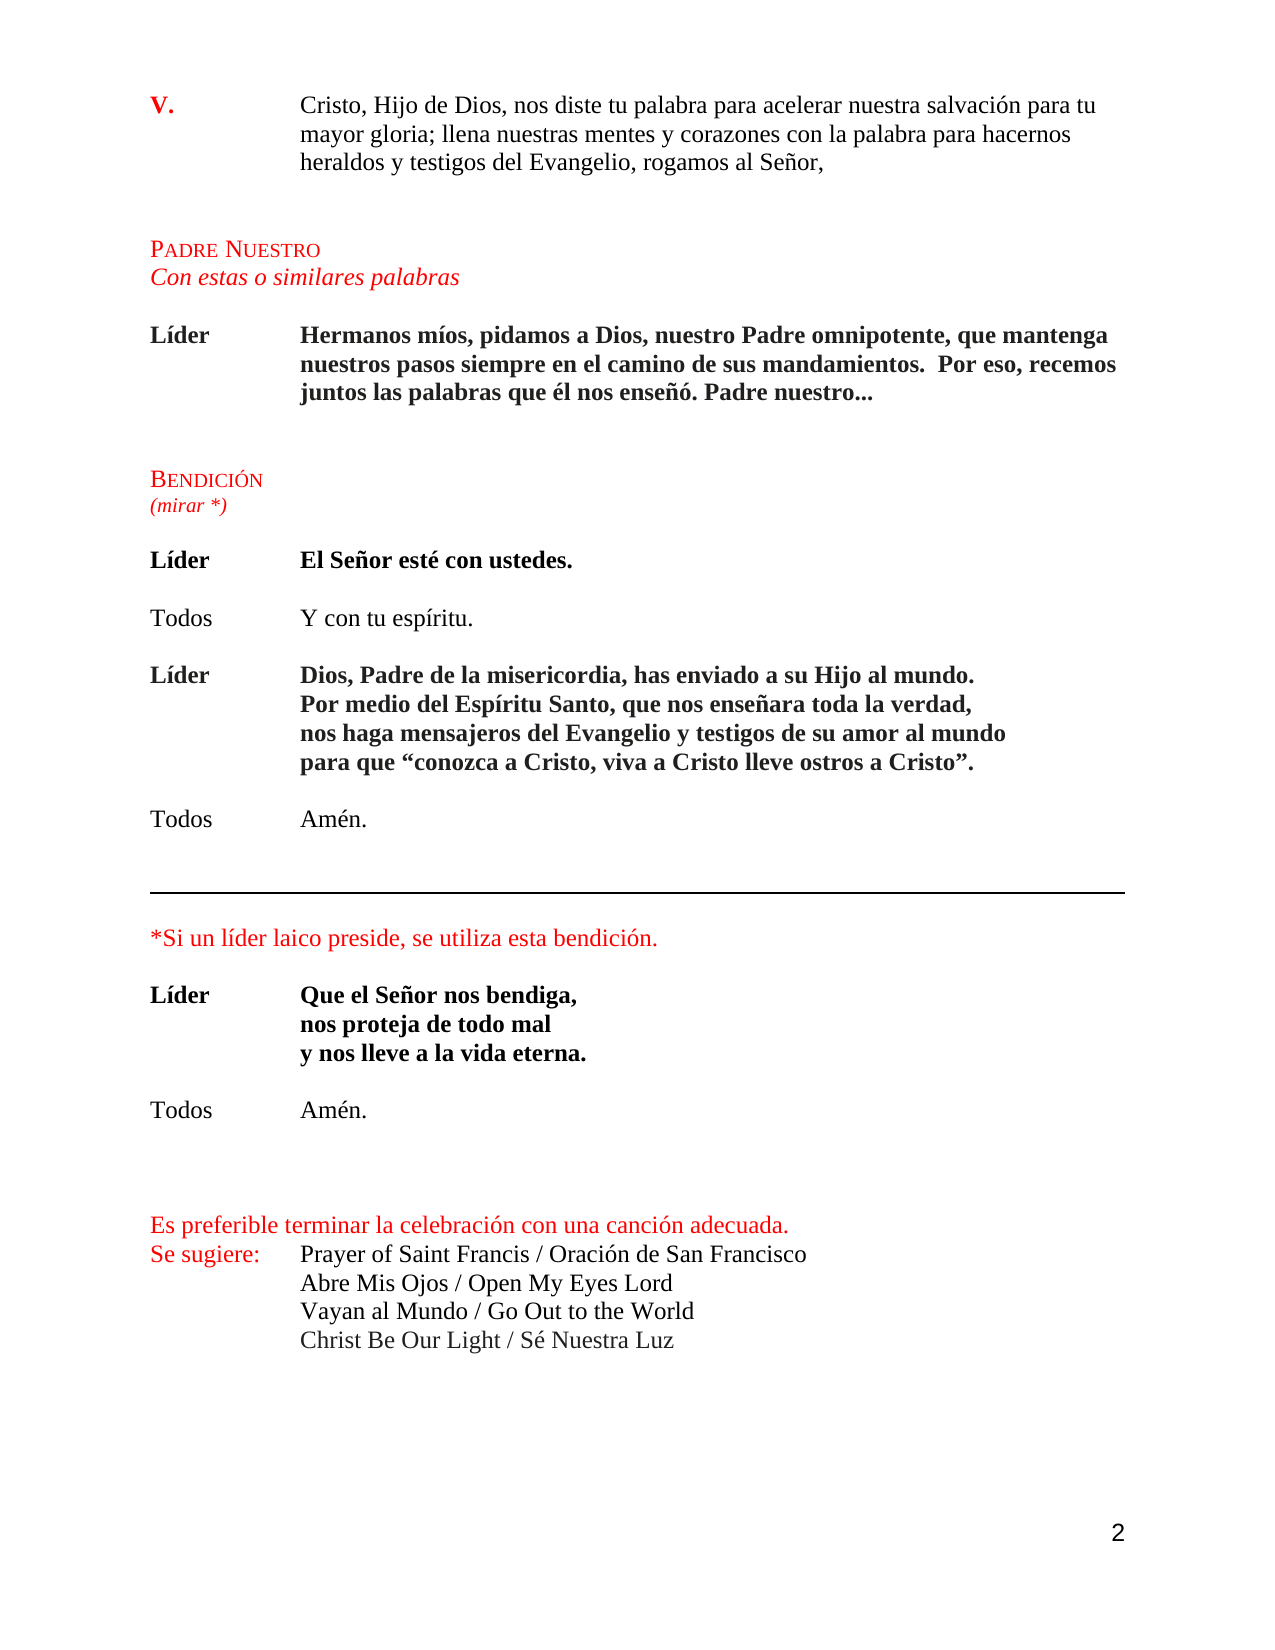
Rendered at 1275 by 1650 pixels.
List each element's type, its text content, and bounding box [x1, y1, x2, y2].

text Líder Hermanos míos, pidamos a Dios, nuestro Padre omnipotente, que mantenga nuestros pasos siempre en el camino de sus mandamientos. Por eso, recemos juntos las palabras que él nos enseñó. Padre nuestro... [150, 320, 1125, 406]
text Todos Amén. [150, 804, 1125, 833]
text nos proteja de todo mal [150, 1009, 1125, 1038]
text *Si un líder laico preside, se utiliza esta bendición. [150, 923, 1125, 951]
text nos haga mensajeros del Evangelio y testigos de su amor al mundo [300, 718, 1125, 747]
text (mirar *) [150, 492, 1125, 517]
text Se sugiere: Prayer of Saint Francis / Oración de San Francisco [150, 1239, 1125, 1268]
text y nos lleve a la vida eterna. [150, 1038, 1125, 1066]
text Líder Que el Señor nos bendiga, [150, 980, 1125, 1009]
text Con estas o similares palabras [150, 262, 1125, 291]
text V. Cristo, Hijo de Dios, nos diste tu palabra para acelerar nuestra salvación para tu mayor gloria; llena nuestras mentes y corazones con la palabra para hacernos heraldos y testigos del Evangelio, rogamos al Señor, [150, 90, 1125, 176]
text Todos Y con tu espíritu. [150, 603, 1125, 632]
text Vayan al Mundo / Go Out to the World [300, 1296, 1125, 1325]
text Christ Be Our Light / Sé Nuestra Luz [225, 1325, 1125, 1354]
text Líder Dios, Padre de la misericordia, has enviado a su Hijo al mundo. [150, 660, 1125, 689]
text Es preferible terminar la celebración con una canción adecuada. [150, 1210, 1125, 1239]
text Por medio del Espíritu Santo, que nos enseñara toda la verdad, [300, 689, 1125, 718]
text Todos Amén. [150, 1095, 1125, 1124]
text Abre Mis Ojos / Open My Eyes Lord [225, 1268, 1125, 1296]
text para que “conozca a Cristo, viva a Cristo lleve ostros a Cristo”. [300, 747, 1125, 775]
text Padre Nuestro [150, 234, 1125, 262]
text Bendición [150, 464, 1125, 492]
text Líder El Señor esté con ustedes. [150, 545, 1125, 574]
